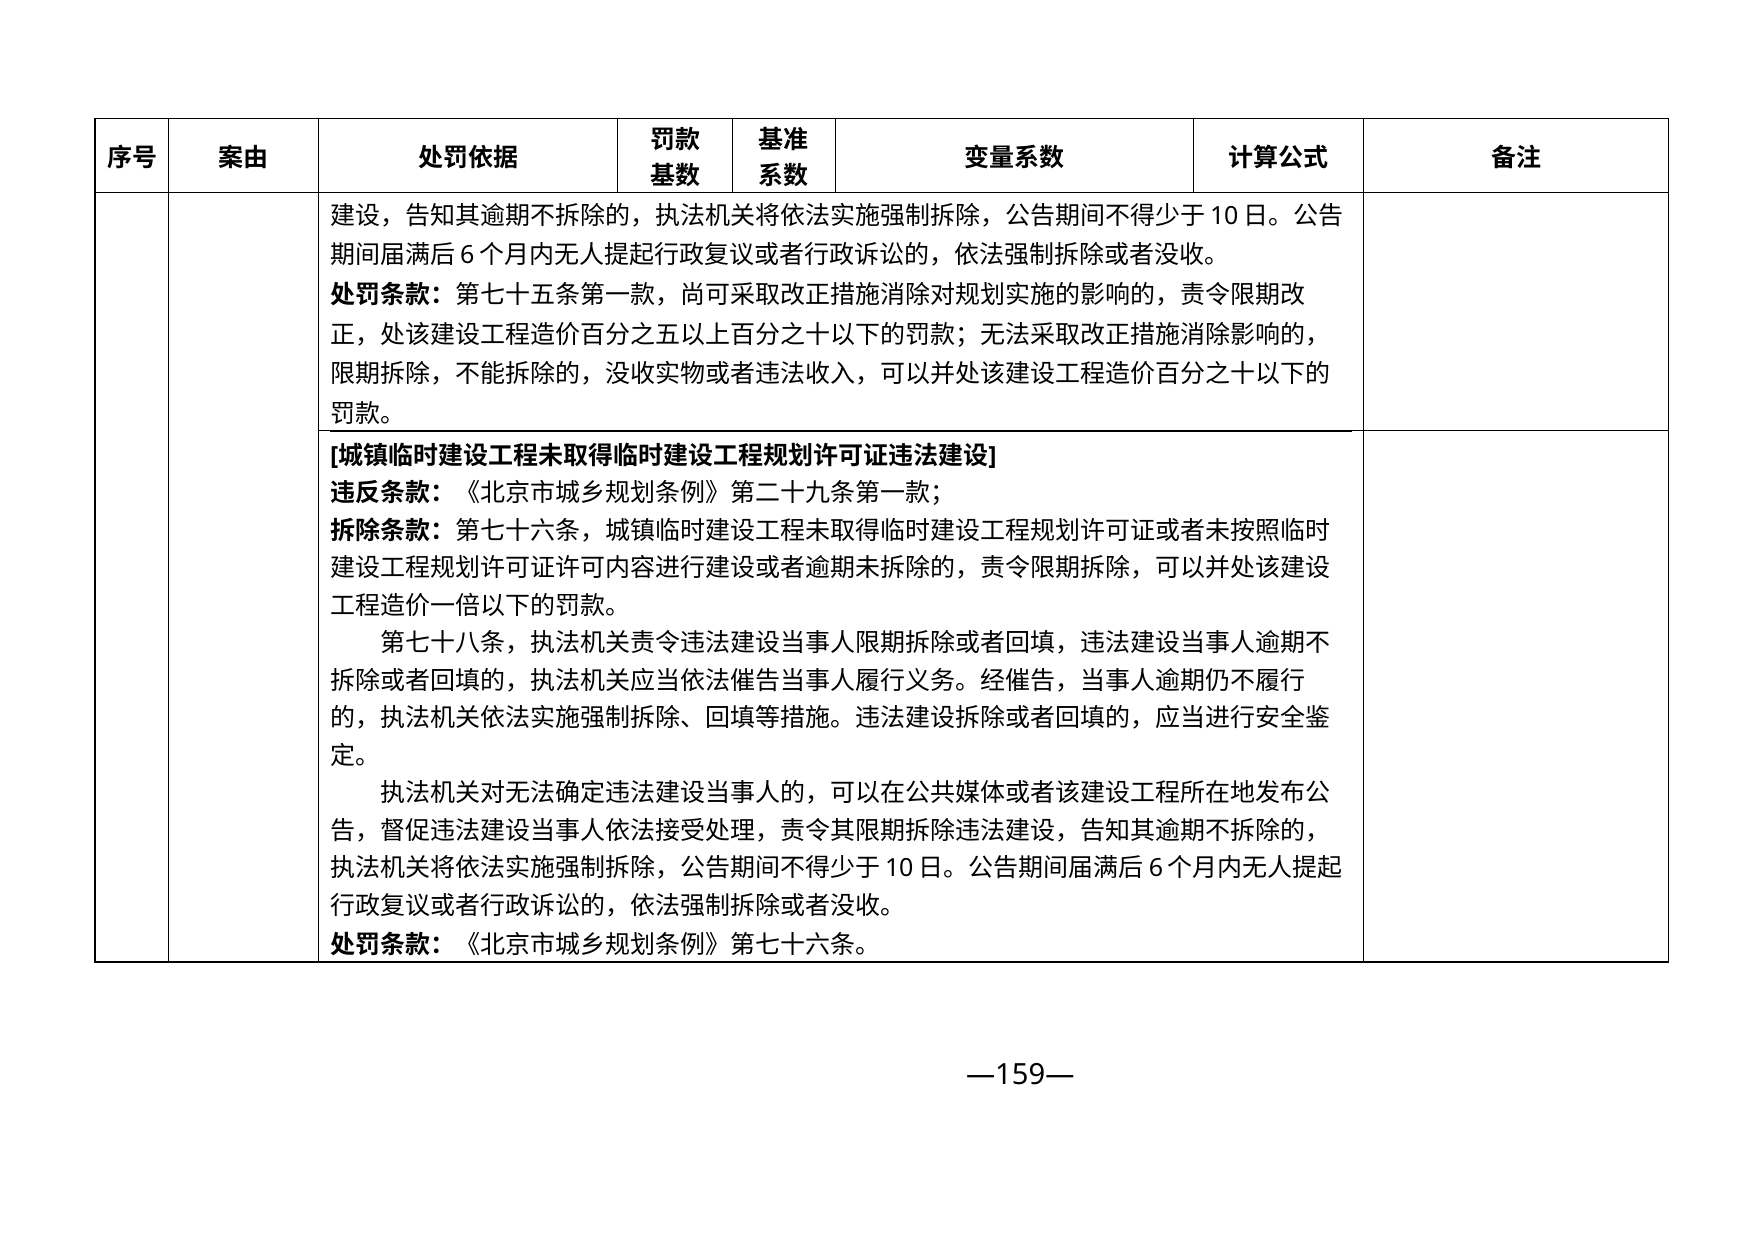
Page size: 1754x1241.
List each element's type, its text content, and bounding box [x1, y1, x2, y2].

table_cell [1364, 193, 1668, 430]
table_header 处罚依据 [319, 119, 617, 192]
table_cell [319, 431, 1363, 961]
table_header 备注 [1364, 119, 1668, 192]
table_header 序号 [96, 119, 168, 192]
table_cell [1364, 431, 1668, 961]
table_header 案由 [169, 119, 318, 192]
table_header 基准 系数 [733, 119, 835, 192]
table_header 计算公式 [1194, 119, 1363, 192]
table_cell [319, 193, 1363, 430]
table_header 罚款 基数 [618, 119, 732, 192]
table_header 变量系数 [836, 119, 1193, 192]
